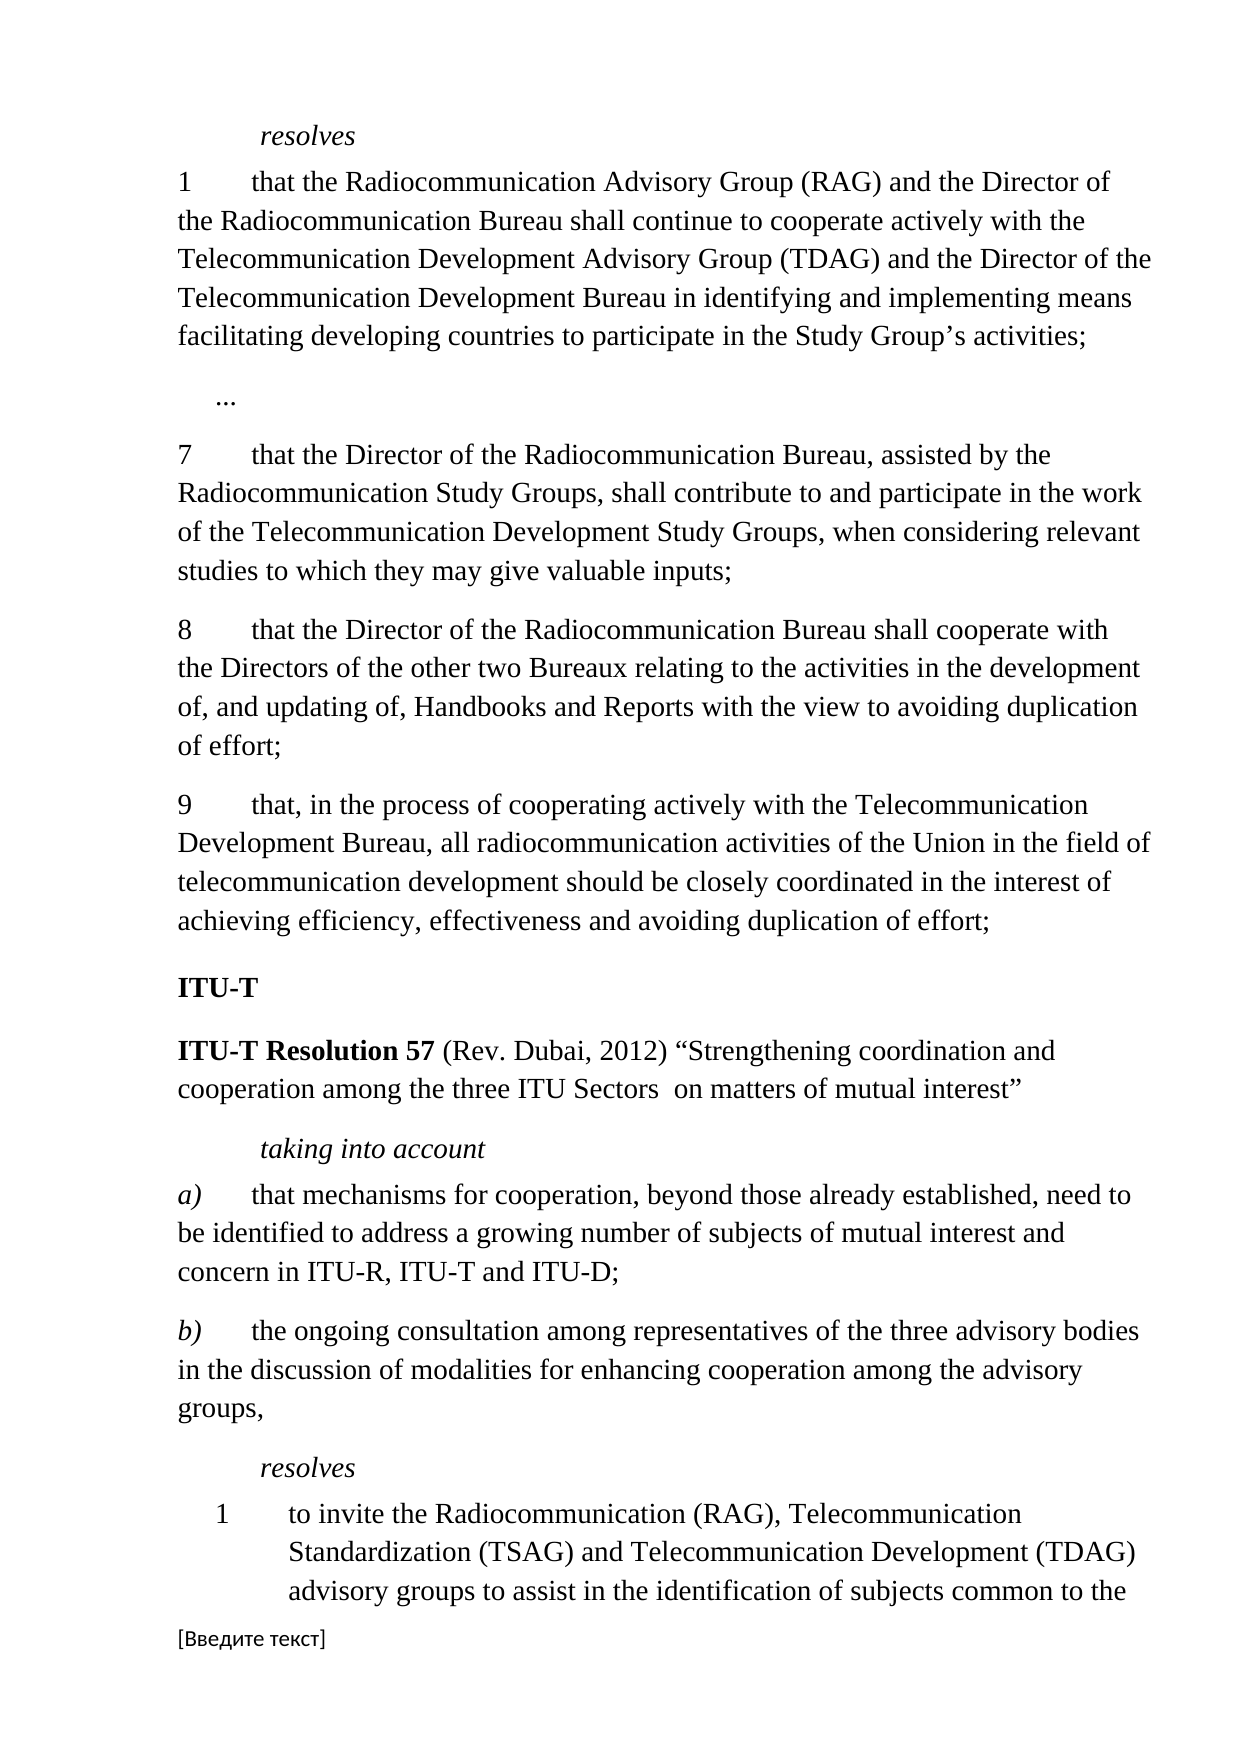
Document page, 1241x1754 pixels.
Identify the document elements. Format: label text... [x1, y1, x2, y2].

text ITU-T Resolution 57 (Rev. Dubai, 2012) “Strengthening coordination and cooperation among the three ITU Sectors on matters of mutual interest” [177, 1033, 1152, 1105]
list that the Radiocommunication Advisory Group (RAG) and the Director of the Radiocommunication Bureau shall continue to cooperate actively with the Telecommunication Development Advisory Group (TDAG) and the Director of the Telecommunication Development Bureau in identifying and implementing means facilitating developing countries to participate in the Study Group’s activities; [177, 164, 1152, 352]
text resolves [260, 118, 1152, 152]
text ... [215, 378, 1152, 411]
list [215, 1496, 1152, 1607]
text 9 that, in the process of cooperating actively with the Telecommunication Development Bureau, all radiocommunication activities of the Union in the field of telecommunication development should be closely coordinated in the interest of achieving efficiency, effectiveness and avoiding duplication of effort; [177, 787, 1152, 936]
text ITU-T [177, 970, 1152, 1004]
text resolves [260, 1450, 1152, 1483]
text taking into account [260, 1131, 1152, 1164]
text a) that mechanisms for cooperation, beyond those already established, need to be identified to address a growing number of subjects of mutual interest and concern in ITU-R, ITU-T and ITU-D; [177, 1177, 1152, 1288]
text 7 that the Director of the Radiocommunication Bureau, assisted by the Radiocommunication Study Groups, shall contribute to and participate in the work of the Telecommunication Development Study Groups, when considering relevant studies to which they may give valuable inputs; [177, 437, 1152, 586]
text 8 that the Director of the Radiocommunication Bureau shall cooperate with the Directors of the other two Bureaux relating to the activities in the development of, and updating of, Handbooks and Reports with the view to avoiding duplication of effort; [177, 612, 1152, 761]
text b) the ongoing consultation among representatives of the three advisory bodies in the discussion of modalities for enhancing cooperation among the advisory groups, [177, 1313, 1152, 1424]
